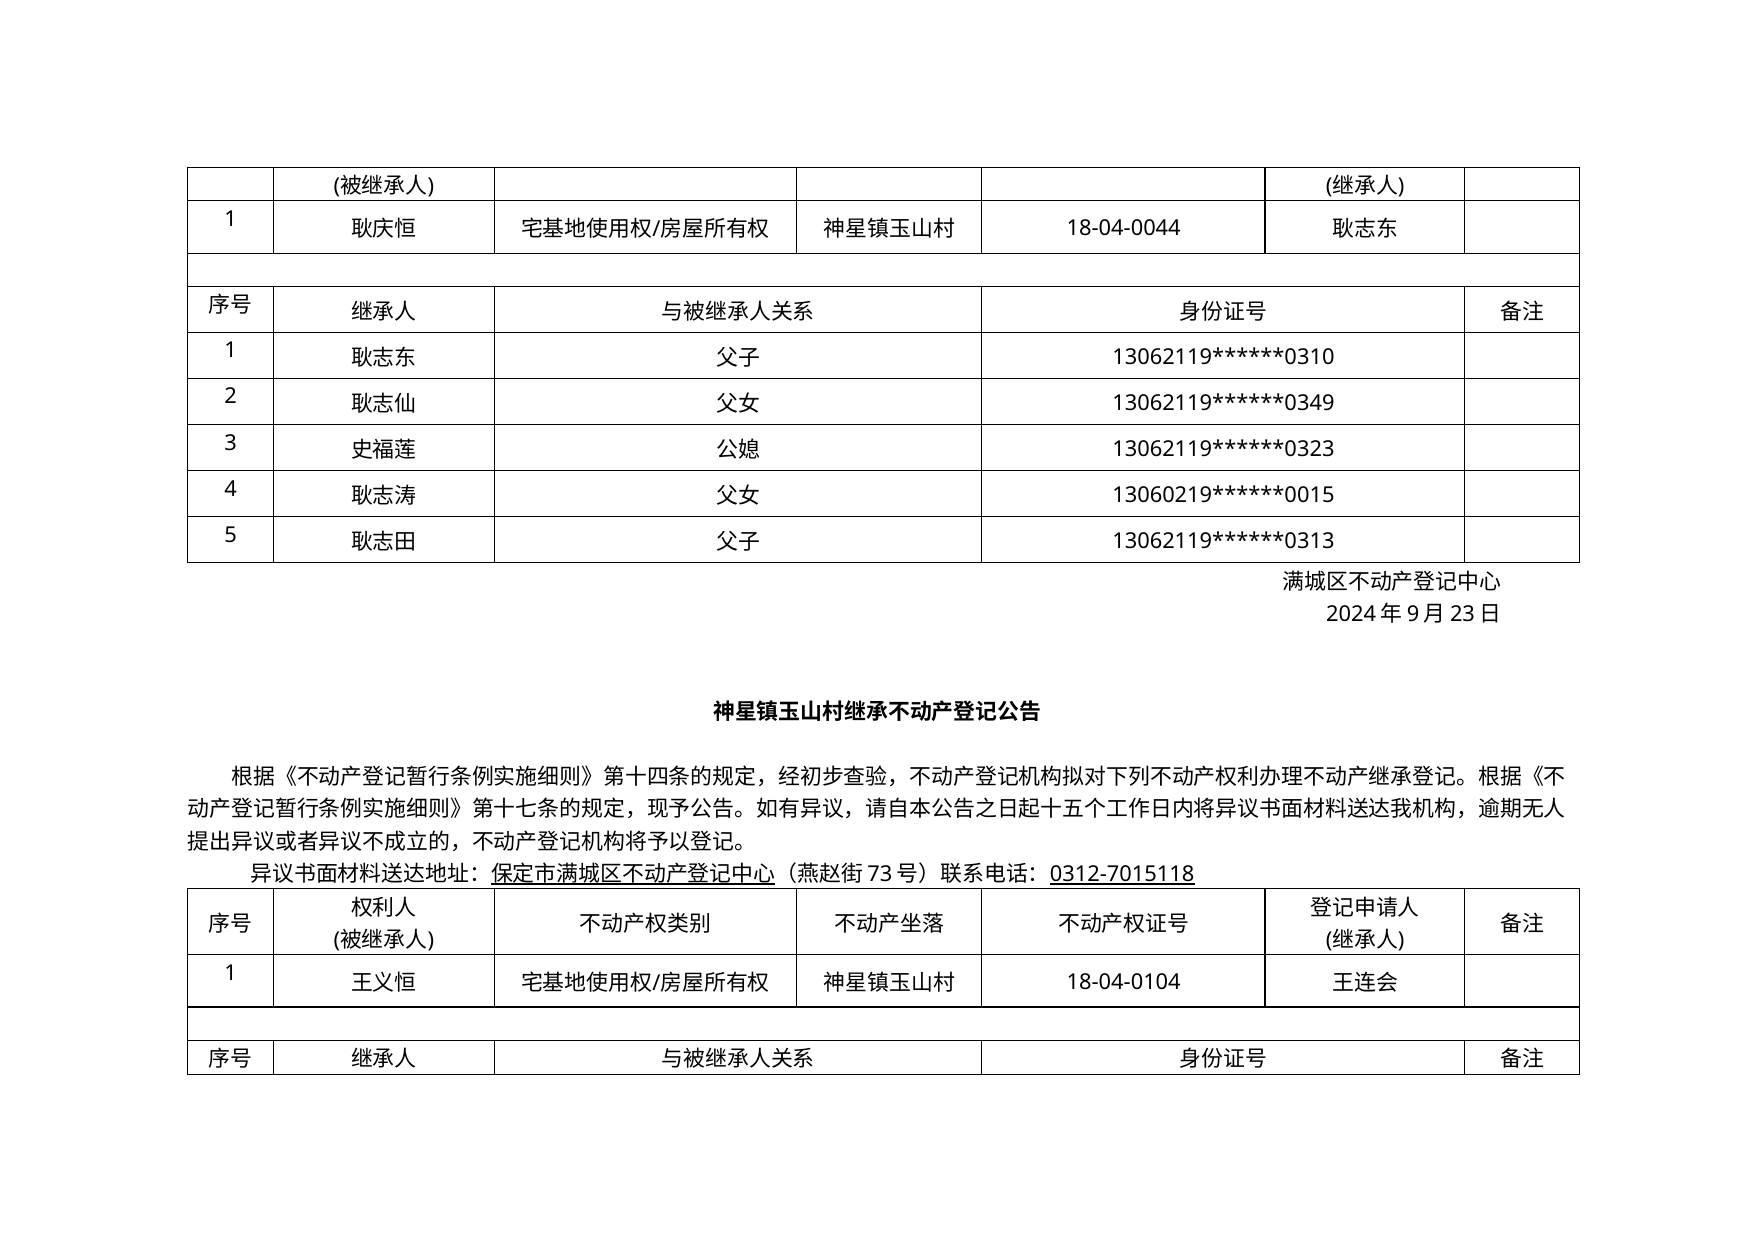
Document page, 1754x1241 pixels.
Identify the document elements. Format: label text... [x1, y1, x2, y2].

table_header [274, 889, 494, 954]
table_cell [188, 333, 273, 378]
text 根据《不动产登记暂行条例实施细则》第十四条的规定，经初步查验，不动产登记机构拟对下列不动产权利办理不动产继承登记。根据《不动产登记暂行条例实施细则》第十七条的规定，现予公告。如有异议，请自本公告之日起十五个工作日内将异议书面材料送达我机构，逾期无人提出异议或者异议不成立的，不动产登记机构将予以登记。 [187, 758, 1566, 856]
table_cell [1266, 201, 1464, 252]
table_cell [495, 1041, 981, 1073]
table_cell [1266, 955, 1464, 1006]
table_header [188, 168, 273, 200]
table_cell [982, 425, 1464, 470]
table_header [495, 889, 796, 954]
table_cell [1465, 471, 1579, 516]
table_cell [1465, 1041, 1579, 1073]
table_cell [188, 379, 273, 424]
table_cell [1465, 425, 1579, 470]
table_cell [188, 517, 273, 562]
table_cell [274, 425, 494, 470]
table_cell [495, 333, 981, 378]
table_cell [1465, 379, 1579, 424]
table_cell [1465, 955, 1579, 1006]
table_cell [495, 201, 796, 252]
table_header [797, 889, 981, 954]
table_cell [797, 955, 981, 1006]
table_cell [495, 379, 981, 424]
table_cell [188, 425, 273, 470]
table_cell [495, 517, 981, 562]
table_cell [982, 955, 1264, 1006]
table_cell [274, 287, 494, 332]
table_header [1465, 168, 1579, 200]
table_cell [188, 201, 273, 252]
text 神星镇玉山村继承不动产登记公告 [187, 693, 1566, 726]
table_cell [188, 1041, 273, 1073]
text 异议书面材料送达地址：保定市满城区不动产登记中心（燕赵街73号）联系电话：0312-7015118 [250, 856, 1566, 888]
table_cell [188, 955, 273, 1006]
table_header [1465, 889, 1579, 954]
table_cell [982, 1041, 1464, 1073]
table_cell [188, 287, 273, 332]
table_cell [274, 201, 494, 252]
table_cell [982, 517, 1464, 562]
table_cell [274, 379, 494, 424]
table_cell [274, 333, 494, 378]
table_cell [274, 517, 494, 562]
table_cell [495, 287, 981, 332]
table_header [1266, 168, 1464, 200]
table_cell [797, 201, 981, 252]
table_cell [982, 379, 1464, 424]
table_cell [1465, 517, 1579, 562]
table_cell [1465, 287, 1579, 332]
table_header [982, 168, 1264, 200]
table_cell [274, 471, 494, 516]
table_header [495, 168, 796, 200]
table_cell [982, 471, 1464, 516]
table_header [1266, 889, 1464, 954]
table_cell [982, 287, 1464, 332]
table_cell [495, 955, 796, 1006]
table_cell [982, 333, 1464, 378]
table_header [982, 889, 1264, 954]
text 2024年9月23日 [187, 596, 1501, 628]
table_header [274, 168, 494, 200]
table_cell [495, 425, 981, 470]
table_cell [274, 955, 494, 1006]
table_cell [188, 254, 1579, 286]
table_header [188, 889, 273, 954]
text 满城区不动产登记中心 [187, 563, 1501, 596]
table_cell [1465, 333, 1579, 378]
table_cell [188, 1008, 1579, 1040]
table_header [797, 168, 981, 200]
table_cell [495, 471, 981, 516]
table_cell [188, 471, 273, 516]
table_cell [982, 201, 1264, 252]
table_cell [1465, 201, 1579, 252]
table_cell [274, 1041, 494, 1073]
